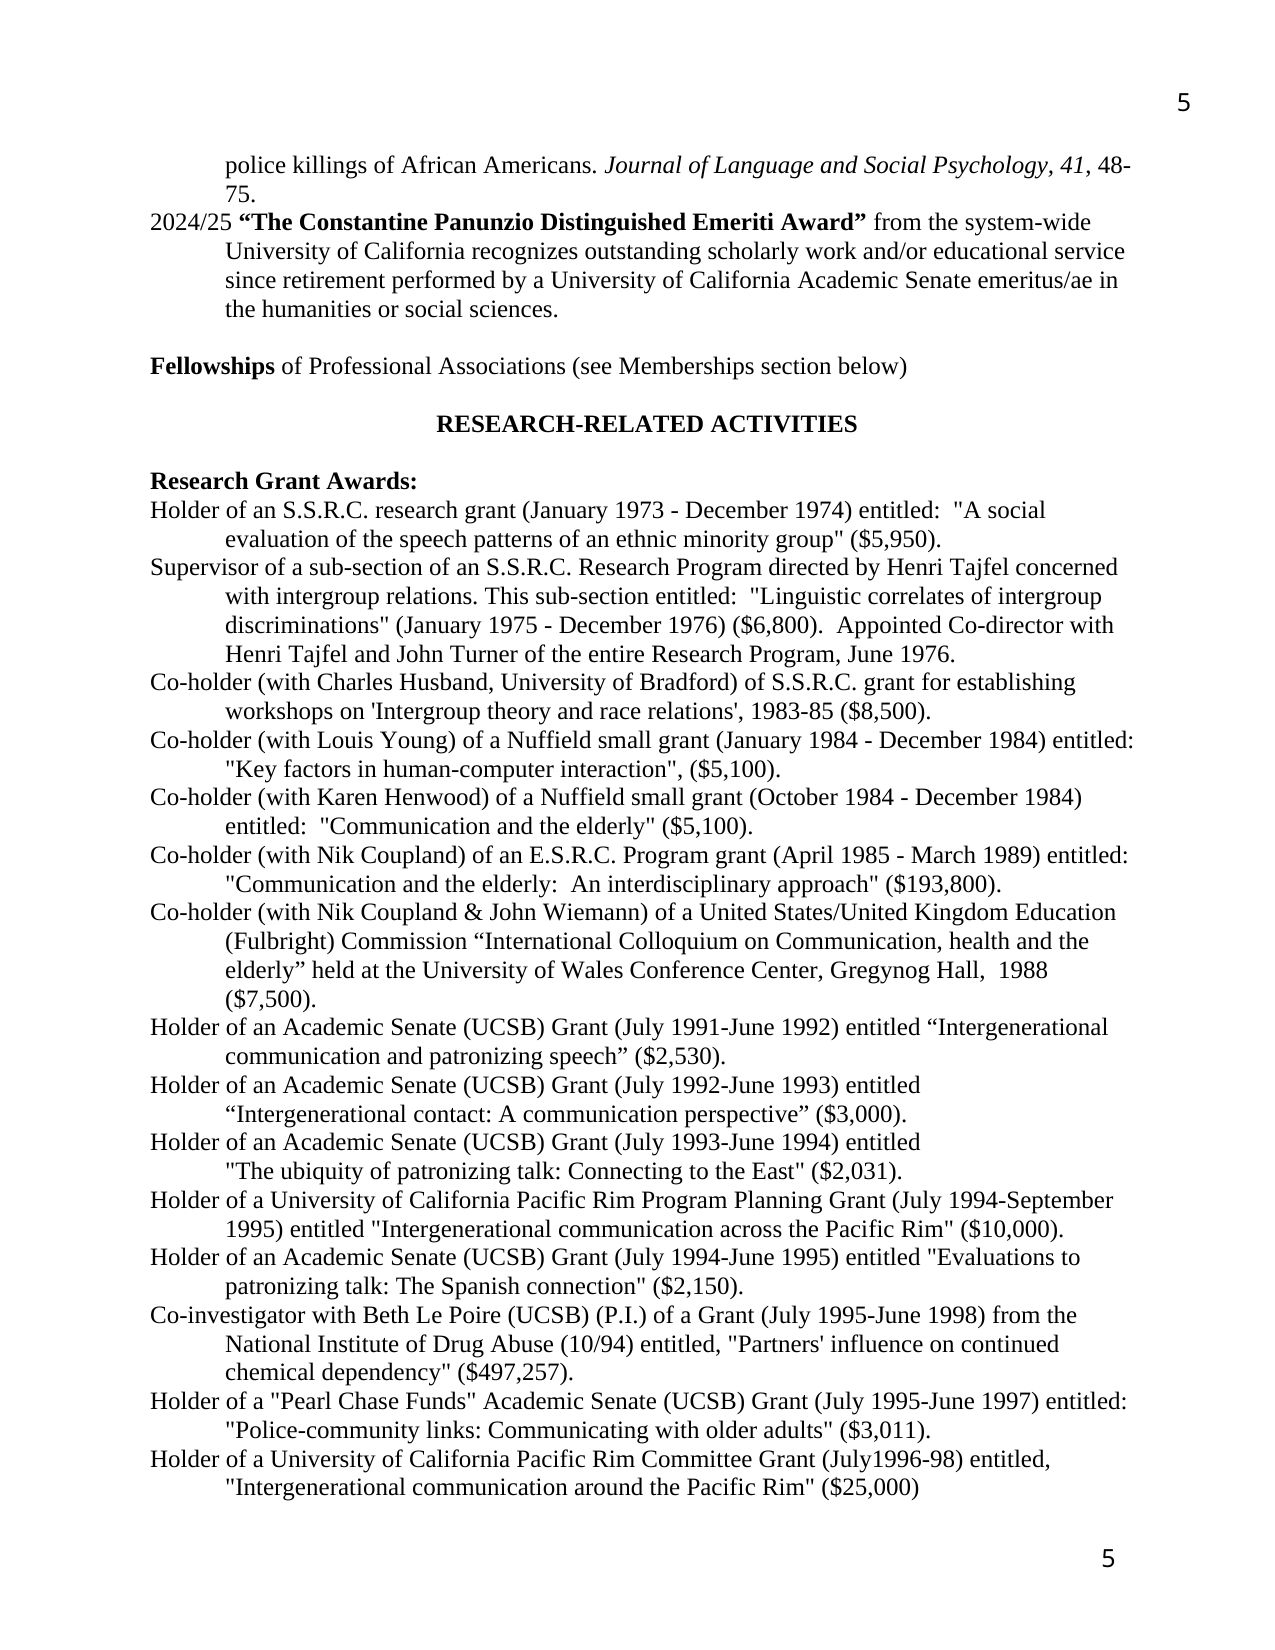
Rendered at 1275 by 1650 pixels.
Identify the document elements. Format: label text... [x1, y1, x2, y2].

text Co-holder (with Louis Young) of a Nuffield small grant (January 1984 - December 1984) entitled: "Key factors in human-computer interaction", ($5,100). [150, 725, 1144, 782]
text Co-holder (with Nik Coupland) of an E.S.R.C. Program grant (April 1985 - March 1989) entitled: "Communication and the elderly: An interdisciplinary approach" ($193,800). [150, 840, 1144, 897]
text Holder of an Academic Senate (UCSB) Grant (July 1993-June 1994) entitled [150, 1127, 1144, 1156]
text "The ubiquity of patronizing talk: Connecting to the East" ($2,031). [150, 1156, 1144, 1185]
text Holder of an Academic Senate (UCSB) Grant (July 1994-June 1995) entitled "Evaluations to patronizing talk: The Spanish connection" ($2,150). [150, 1242, 1144, 1300]
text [150, 150, 1144, 207]
text Holder of an Academic Senate (UCSB) Grant (July 1991-June 1992) entitled “Intergenerational communication and patronizing speech” ($2,530). [150, 1012, 1144, 1070]
text Holder of an S.S.R.C. research grant (January 1973 - December 1974) entitled: "A social evaluation of the speech patterns of an ethnic minority group" ($5,950). [150, 495, 1144, 552]
text 2024/25 “The Constantine Panunzio Distinguished Emeriti Award” from the system-wide University of California recognizes outstanding scholarly work and/or educational service since retirement performed by a University of California Academic Senate emeritus/ae in the humanities or social sciences. [150, 207, 1144, 322]
text RESEARCH-RELATED ACTIVITIES [150, 409, 1144, 437]
text "Police-community links: Communicating with older adults" ($3,011). [150, 1415, 1144, 1444]
text Holder of an Academic Senate (UCSB) Grant (July 1992-June 1993) entitled [150, 1070, 1144, 1099]
text Holder of a of (July1996-98) entitled, "Intergenerational communication around the " ($25,000) [150, 1444, 1144, 1501]
text Holder of a of (July 1994-September 1995) entitled "Intergenerational communication across the " ($10,000). [150, 1185, 1144, 1242]
text Co-investigator with Beth Le Poire (UCSB) (P.I.) of a Grant (July 1995-June 1998) from the National Institute of Drug Abuse (10/94) entitled, "Partners' influence on continued chemical dependency" ($497,257). [150, 1300, 1144, 1386]
text Supervisor of a sub-section of an S.S.R.C. Research Program directed by Henri Tajfel concerned with intergroup relations. This sub-section entitled: "Linguistic correlates of intergroup discriminations" (January 1975 - December 1976) ($6,800). Appointed Co-director with Henri Tajfel and John Turner of the entire Research Program, June 1976. [150, 552, 1144, 667]
text Holder of a "Pearl Chase Funds" Academic Senate (UCSB) Grant (July 1995-June 1997) entitled: [150, 1386, 1144, 1415]
text “Intergenerational contact: A communication perspective” ($3,000). [150, 1099, 1144, 1127]
text Research Grant Awards: [150, 466, 1144, 495]
text Co-holder (with Charles Husband, ) of S.S.R.C. grant for establishing workshops on 'Intergroup theory and race relations', 1983-85 ($8,500). [150, 667, 1144, 725]
text Co-holder (with Karen Henwood) of a Nuffield small grant (October 1984 - December 1984) entitled: "Communication and the elderly" ($5,100). [150, 782, 1144, 840]
text Fellowships of Professional Associations (see Memberships section below) [150, 351, 1144, 380]
text Co-holder (with Nik Coupland & John Wiemann) of a United States/United Kingdom Education (Fulbright) Commission “International Colloquium on Communication, health and the elderly” held at the University of Wales Conference Center, Gregynog Hall, 1988 ($7,500). [150, 897, 1144, 1012]
